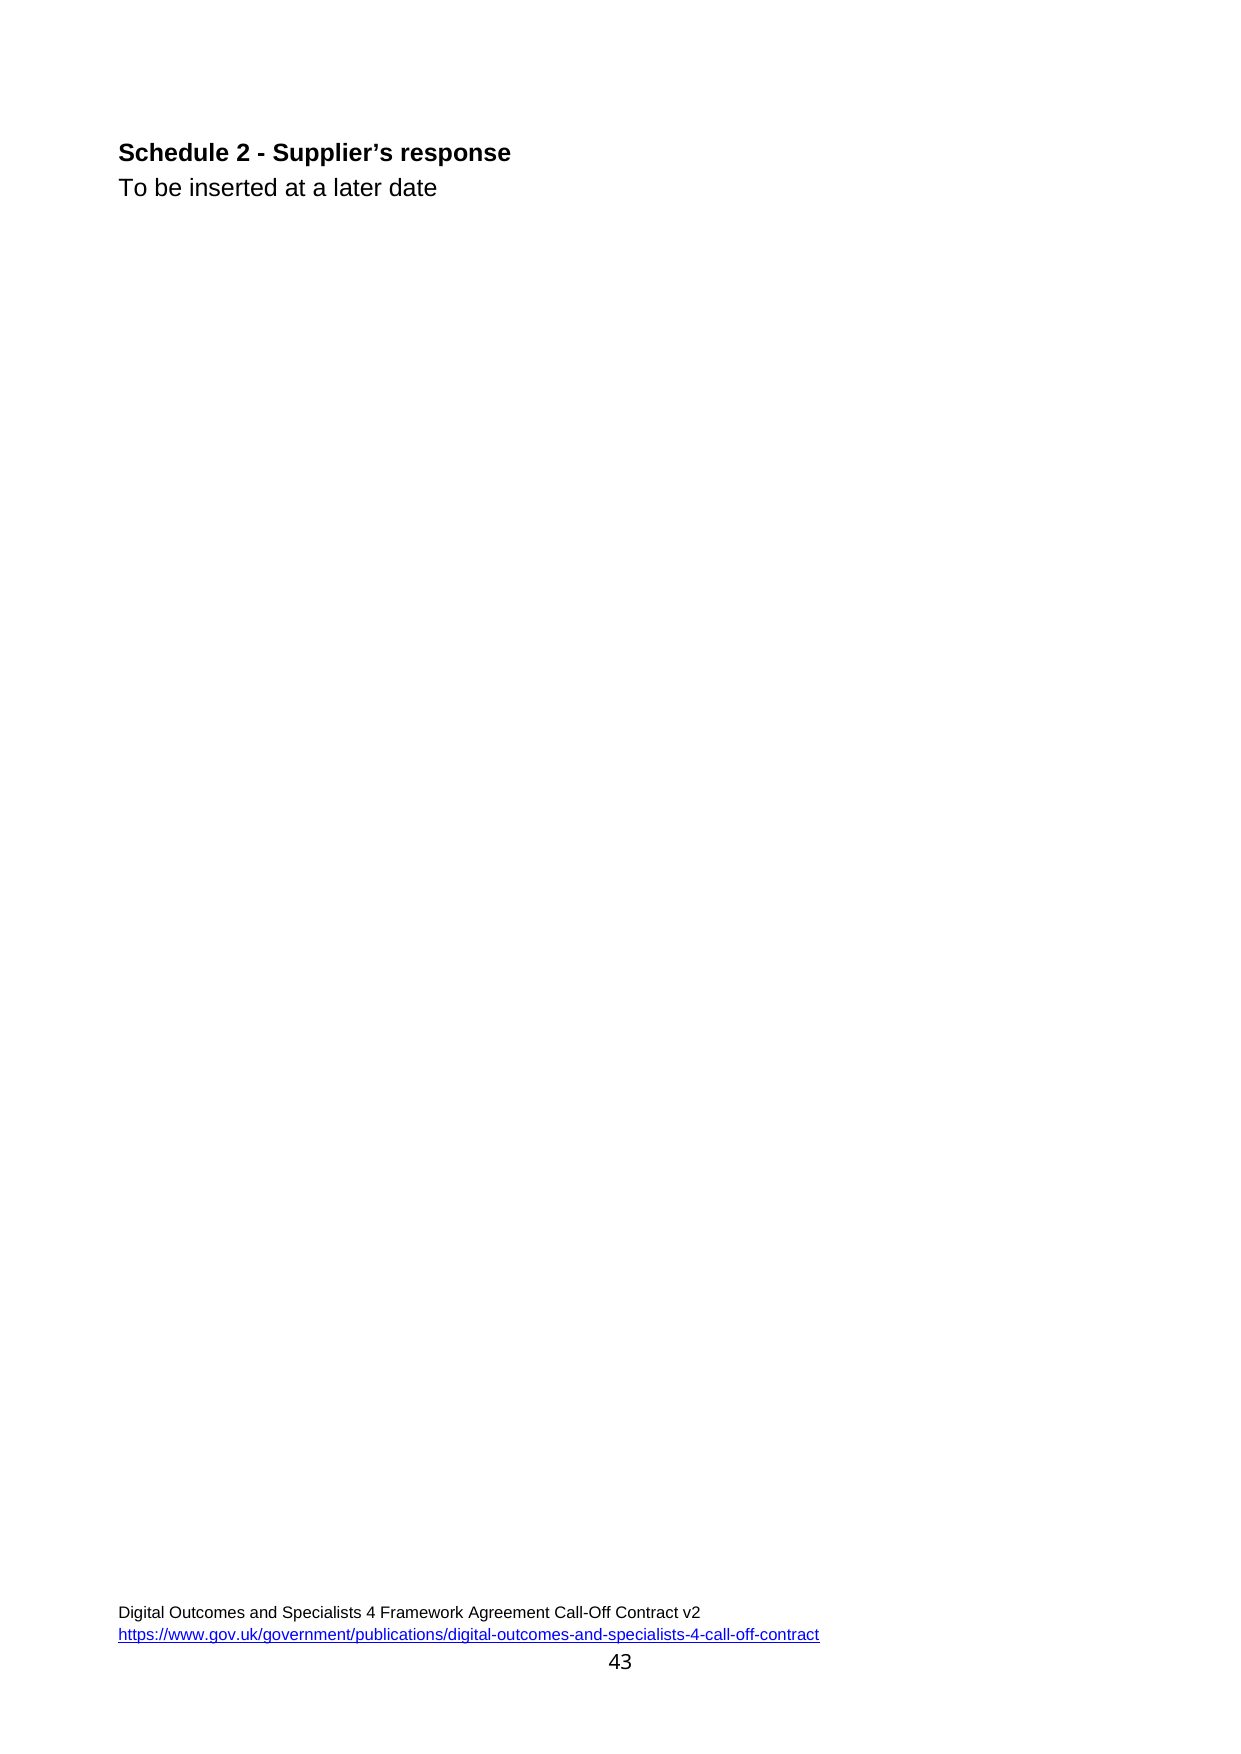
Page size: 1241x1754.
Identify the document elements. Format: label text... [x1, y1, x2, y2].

subtitle Schedule 2 - Supplier’s response [118, 138, 272, 167]
text To be inserted at a later date [118, 173, 1122, 202]
subtitle Schedule 2 - Supplier’s response [372, 138, 1122, 167]
